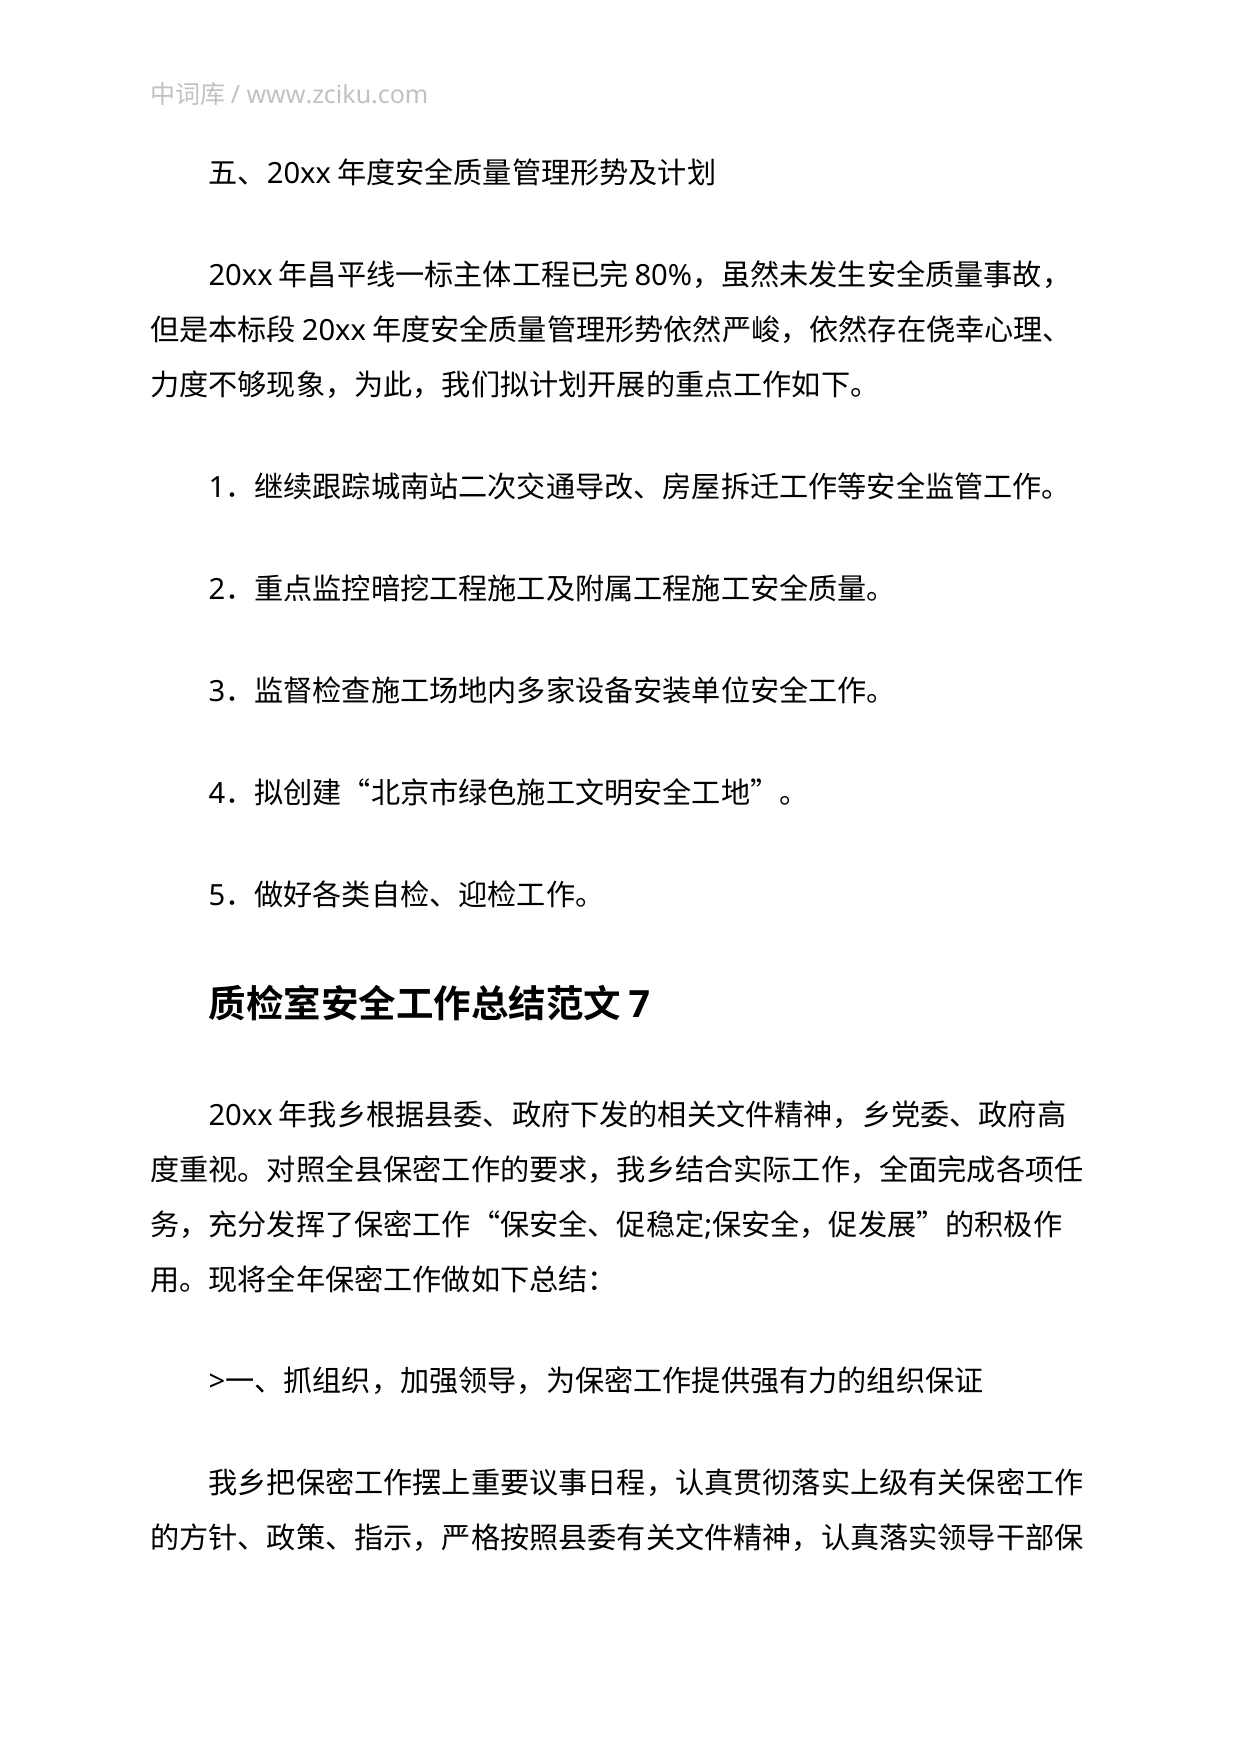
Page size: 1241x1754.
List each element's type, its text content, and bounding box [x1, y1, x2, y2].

text 5．做好各类自检、迎检工作。 [150, 872, 1090, 914]
text 4．拟创建“北京市绿色施工文明安全工地”。 [150, 770, 1090, 812]
text >一、抓组织，加强领导，为保密工作提供强有力的组织保证 [150, 1358, 1090, 1400]
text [150, 1460, 1090, 1557]
text 20xx年我乡根据县委、政府下发的相关文件精神，乡党委、政府高度重视。对照全县保密工作的要求，我乡结合实际工作，全面完成各项任务，充分发挥了保密工作“保安全、促稳定;保安全，促发展”的积极作用。现将全年保密工作做如下总结： [150, 1091, 1090, 1298]
text 3．监督检查施工场地内多家设备安装单位安全工作。 [150, 668, 1090, 710]
text 五、20xx年度安全质量管理形势及计划 [150, 150, 1090, 192]
text 2．重点监控暗挖工程施工及附属工程施工安全质量。 [150, 566, 1090, 608]
text 20xx年昌平线一标主体工程已完80%，虽然未发生安全质量事故，但是本标段20xx年度安全质量管理形势依然严峻，依然存在侥幸心理、力度不够现象，为此，我们拟计划开展的重点工作如下。 [150, 252, 1090, 404]
text 1．继续跟踪城南站二次交通导改、房屋拆迁工作等安全监管工作。 [150, 464, 1090, 506]
text 质检室安全工作总结范文7 [150, 974, 1090, 1028]
